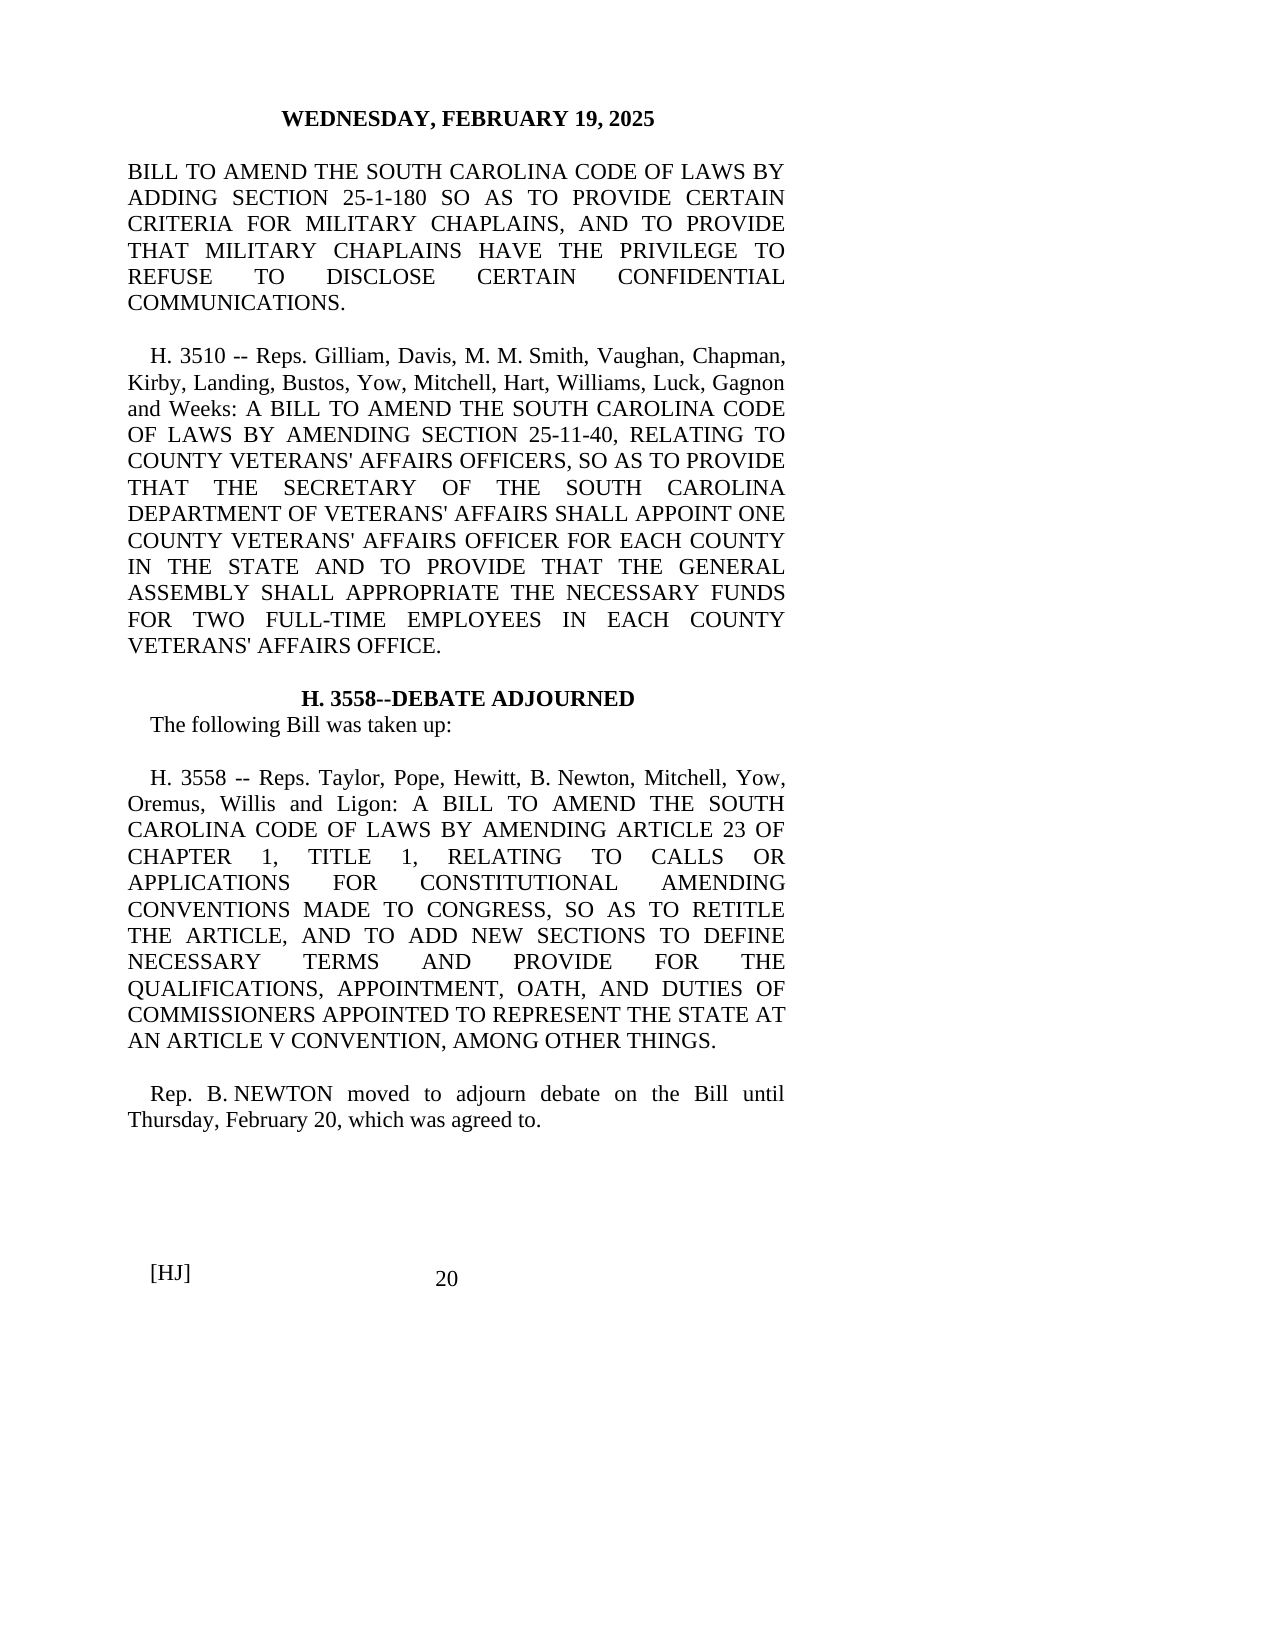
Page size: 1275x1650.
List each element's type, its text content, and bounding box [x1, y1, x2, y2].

text H. 3558 -- Reps. Taylor, Pope, Hewitt, B. Newton, Mitchell, Yow, Oremus, Willis and Ligon: A BILL TO AMEND THE SOUTH CAROLINA CODE OF LAWS BY AMENDING ARTICLE 23 OF CHAPTER 1, TITLE 1, RELATING TO CALLS OR APPLICATIONS FOR CONSTITUTIONAL AMENDING CONVENTIONS MADE TO CONGRESS, SO AS TO RETITLE THE ARTICLE, AND TO ADD NEW SECTIONS TO DEFINE NECESSARY TERMS AND PROVIDE FOR THE QUALIFICATIONS, APPOINTMENT, OATH, AND DUTIES OF COMMISSIONERS APPOINTED TO REPRESENT THE STATE AT AN ARTICLE V CONVENTION, AMONG OTHER THINGS. [127, 764, 786, 1054]
text H. 3510 -- Reps. Gilliam, Davis, M. M. Smith, Vaughan, Chapman, Kirby, Landing, Bustos, Yow, Mitchell, Hart, Williams, Luck, Gagnon and Weeks: A BILL TO AMEND THE SOUTH CAROLINA CODE OF LAWS BY AMENDING SECTION 25-11-40, RELATING TO COUNTY VETERANS' AFFAIRS OFFICERS, SO AS TO PROVIDE THAT THE SECRETARY OF THE SOUTH CAROLINA DEPARTMENT OF VETERANS' AFFAIRS SHALL APPOINT ONE COUNTY VETERANS' AFFAIRS OFFICER FOR EACH COUNTY IN THE STATE AND TO PROVIDE THAT THE GENERAL ASSEMBLY SHALL APPROPRIATE THE NECESSARY FUNDS FOR TWO FULL-TIME EMPLOYEES IN EACH COUNTY VETERANS' AFFAIRS OFFICE. [127, 342, 786, 658]
text Rep. B. NEWTON moved to adjourn debate on the Bill until Thursday, February 20, which was agreed to. [127, 1080, 786, 1133]
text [127, 158, 786, 316]
text H. 3558--DEBATE ADJOURNED [127, 685, 786, 711]
text The following Bill was taken up: [127, 711, 786, 737]
